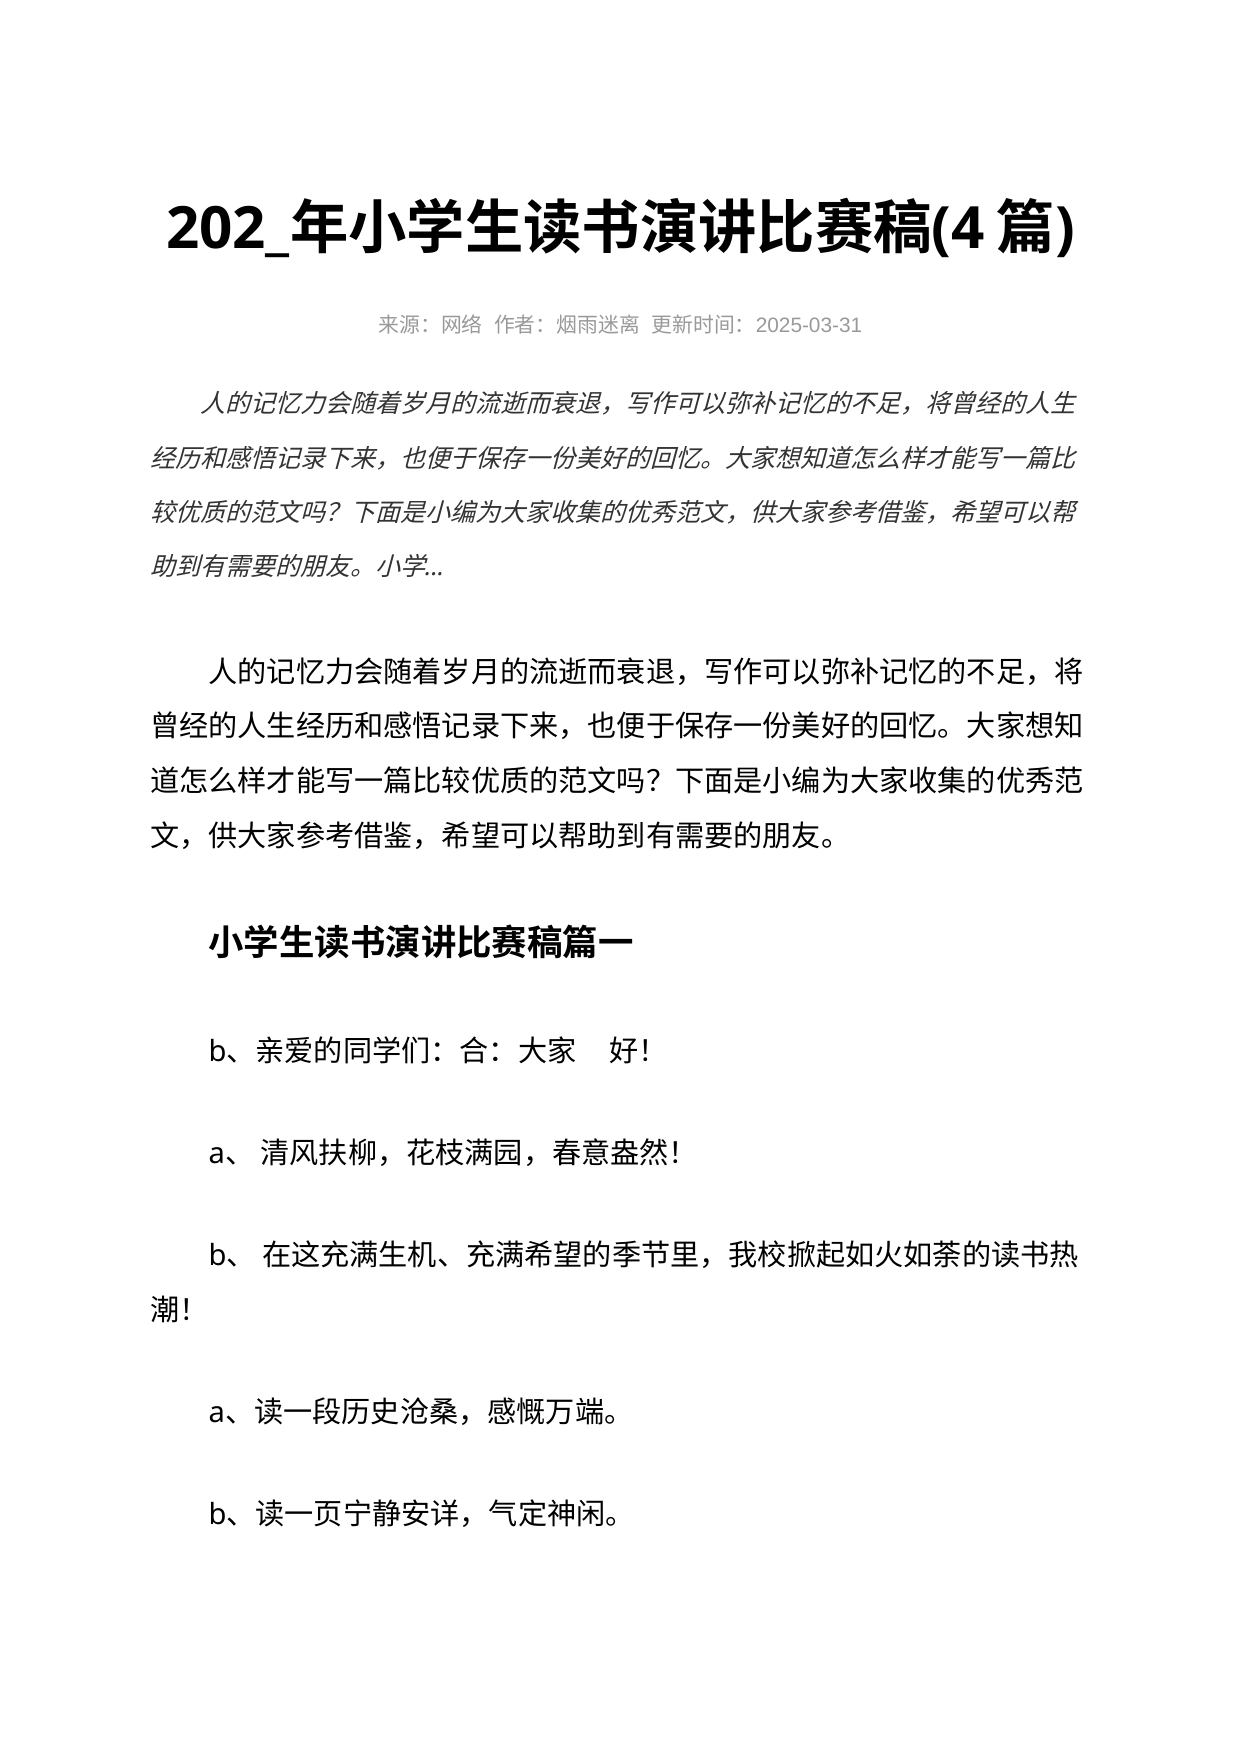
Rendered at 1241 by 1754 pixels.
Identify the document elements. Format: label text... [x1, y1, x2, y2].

subtitle 202_年小学生读书演讲比赛稿(4篇) [150, 181, 1090, 266]
text 来源：网络 作者：烟雨迷离 更新时间：2025-03-31 [150, 313, 1090, 337]
text b、 在这充满生机、充满希望的季节里，我校掀起如火如荼的读书热潮！ [150, 1232, 1090, 1329]
text b、读一页宁静安详，气定神闲。 [150, 1491, 1090, 1533]
text b、亲爱的同学们：合：大家 好！ [150, 1028, 1090, 1070]
text 小学生读书演讲比赛稿篇一 [150, 914, 1090, 966]
text 人的记忆力会随着岁月的流逝而衰退，写作可以弥补记忆的不足，将曾经的人生经历和感悟记录下来，也便于保存一份美好的回忆。大家想知道怎么样才能写一篇比较优质的范文吗？下面是小编为大家收集的优秀范文，供大家参考借鉴，希望可以帮助到有需要的朋友。小学... [150, 384, 1090, 583]
text a、 清风扶柳，花枝满园，春意盎然！ [150, 1130, 1090, 1172]
text a、读一段历史沧桑，感慨万端。 [150, 1389, 1090, 1431]
text 人的记忆力会随着岁月的流逝而衰退，写作可以弥补记忆的不足，将曾经的人生经历和感悟记录下来，也便于保存一份美好的回忆。大家想知道怎么样才能写一篇比较优质的范文吗？下面是小编为大家收集的优秀范文，供大家参考借鉴，希望可以帮助到有需要的朋友。 [150, 648, 1090, 855]
